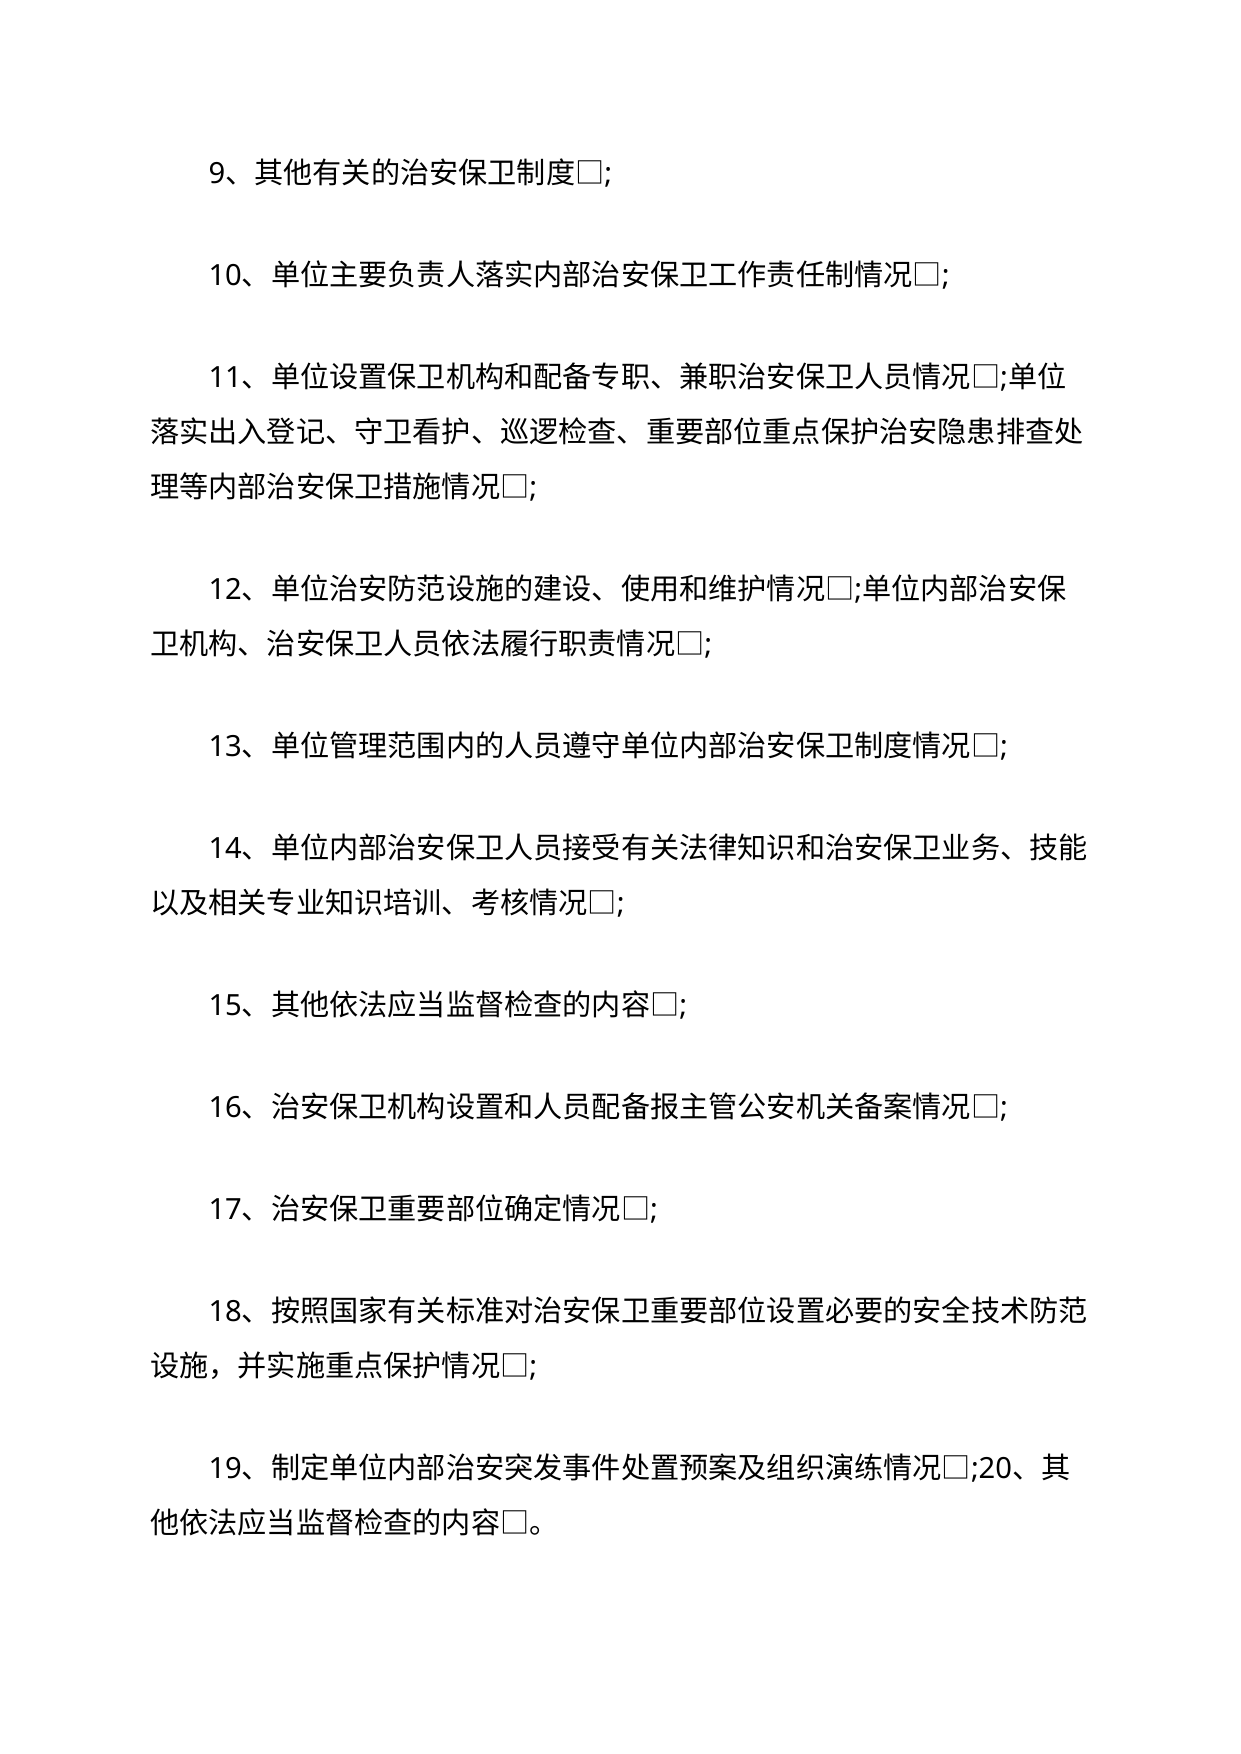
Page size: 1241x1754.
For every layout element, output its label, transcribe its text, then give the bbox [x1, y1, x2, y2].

text 14、单位内部治安保卫人员接受有关法律知识和治安保卫业务、技能以及相关专业知识培训、考核情况□; [150, 825, 1090, 922]
text 10、单位主要负责人落实内部治安保卫工作责任制情况□; [150, 252, 1090, 294]
text 18、按照国家有关标准对治安保卫重要部位设置必要的安全技术防范设施，并实施重点保护情况□; [150, 1288, 1090, 1385]
text 11、单位设置保卫机构和配备专职、兼职治安保卫人员情况□;单位落实出入登记、守卫看护、巡逻检查、重要部位重点保护治安隐患排查处理等内部治安保卫措施情况□; [150, 354, 1090, 506]
text 17、治安保卫重要部位确定情况□; [150, 1186, 1090, 1228]
text 16、治安保卫机构设置和人员配备报主管公安机关备案情况□; [150, 1084, 1090, 1126]
text 13、单位管理范围内的人员遵守单位内部治安保卫制度情况□; [150, 723, 1090, 765]
text 9、其他有关的治安保卫制度□; [150, 150, 1090, 192]
text 12、单位治安防范设施的建设、使用和维护情况□;单位内部治安保卫机构、治安保卫人员依法履行职责情况□; [150, 566, 1090, 663]
text 15、其他依法应当监督检查的内容□; [150, 982, 1090, 1024]
text 19、制定单位内部治安突发事件处置预案及组织演练情况□;20、其他依法应当监督检查的内容□。 [150, 1445, 1090, 1542]
